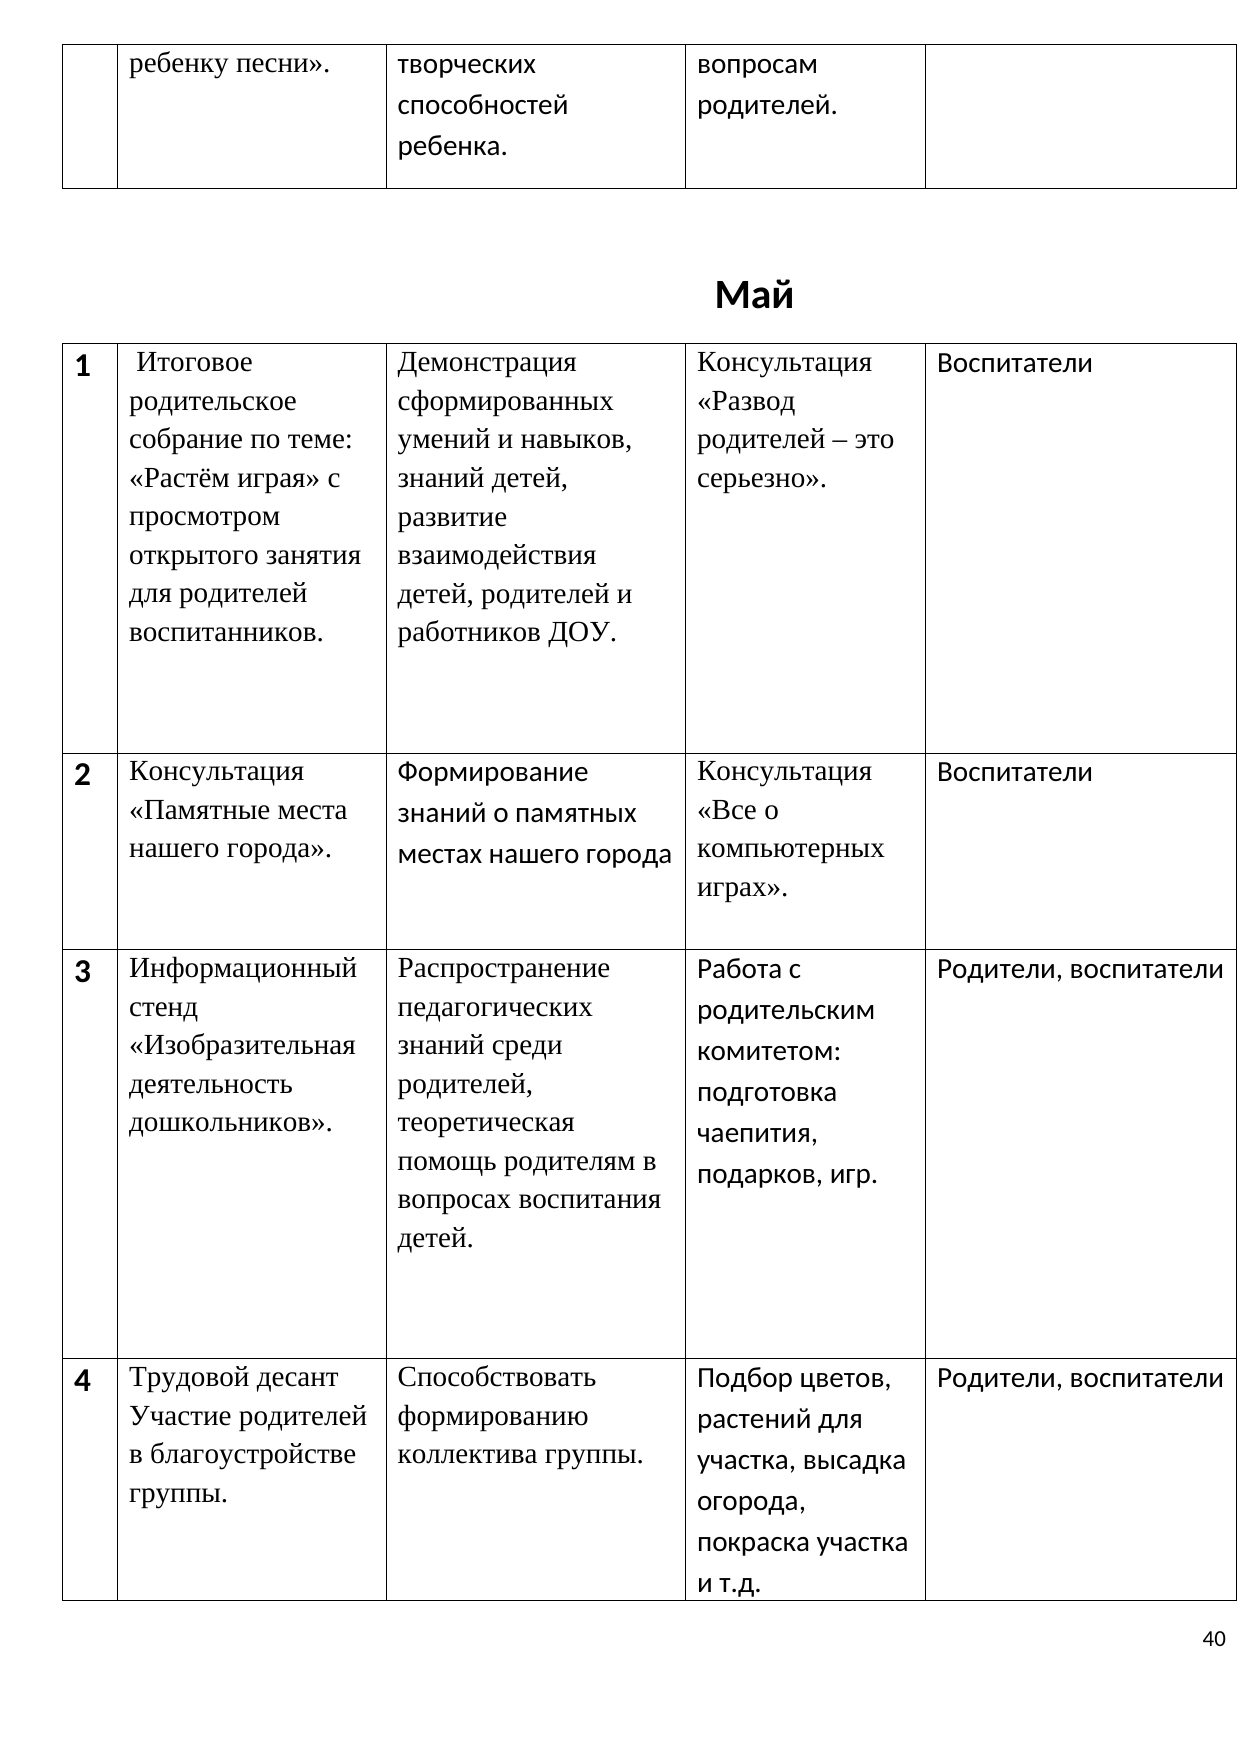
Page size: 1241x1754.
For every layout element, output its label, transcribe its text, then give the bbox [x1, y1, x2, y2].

table_cell Консультация «Все о компьютерных играх». [686, 754, 925, 949]
table_cell Воспитатели [926, 754, 1236, 949]
table_cell Родители, воспитатели [926, 1359, 1236, 1600]
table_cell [926, 45, 1236, 187]
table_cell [118, 45, 386, 187]
table_cell 2 [63, 754, 117, 949]
table_cell 4 [63, 1359, 117, 1600]
table_cell Консультация «Развод родителей – это серьезно». [686, 344, 925, 752]
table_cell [686, 45, 925, 187]
table_cell 3 [63, 950, 117, 1358]
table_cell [387, 45, 685, 187]
table_cell Работа с родительским комитетом: подготовка чаепития, подарков, игр. [686, 950, 925, 1358]
table_cell Родители, воспитатели [926, 950, 1236, 1358]
table_cell Май [63, 189, 1237, 343]
table_cell Трудовой десант Участие родителей в благоустройстве группы. [118, 1359, 386, 1600]
table_cell 1 [63, 344, 117, 752]
table_cell Способствовать формированию коллектива группы. [387, 1359, 685, 1600]
table_cell Демонстрация сформированных умений и навыков, знаний детей, развитие взаимодействия детей, родителей и работников ДОУ. [387, 344, 685, 752]
table_cell Распространение педагогических знаний среди родителей, теоретическая помощь родителям в вопросах воспитания детей. [387, 950, 685, 1358]
table_cell Формирование знаний о памятных местах нашего города [387, 754, 685, 949]
table_cell Итоговое родительское собрание по теме: «Растём играя» с просмотром открытого занятия для родителей воспитанников. [118, 344, 386, 752]
table_cell Информационный стенд «Изобразительная деятельность дошкольников». [118, 950, 386, 1358]
table_cell Подбор цветов, растений для участка, высадка огорода, покраска участка и т.д. [686, 1359, 925, 1600]
table_cell 4 [63, 45, 117, 187]
table_cell Консультация «Памятные места нашего города». [118, 754, 386, 949]
table_cell Воспитатели [926, 344, 1236, 752]
